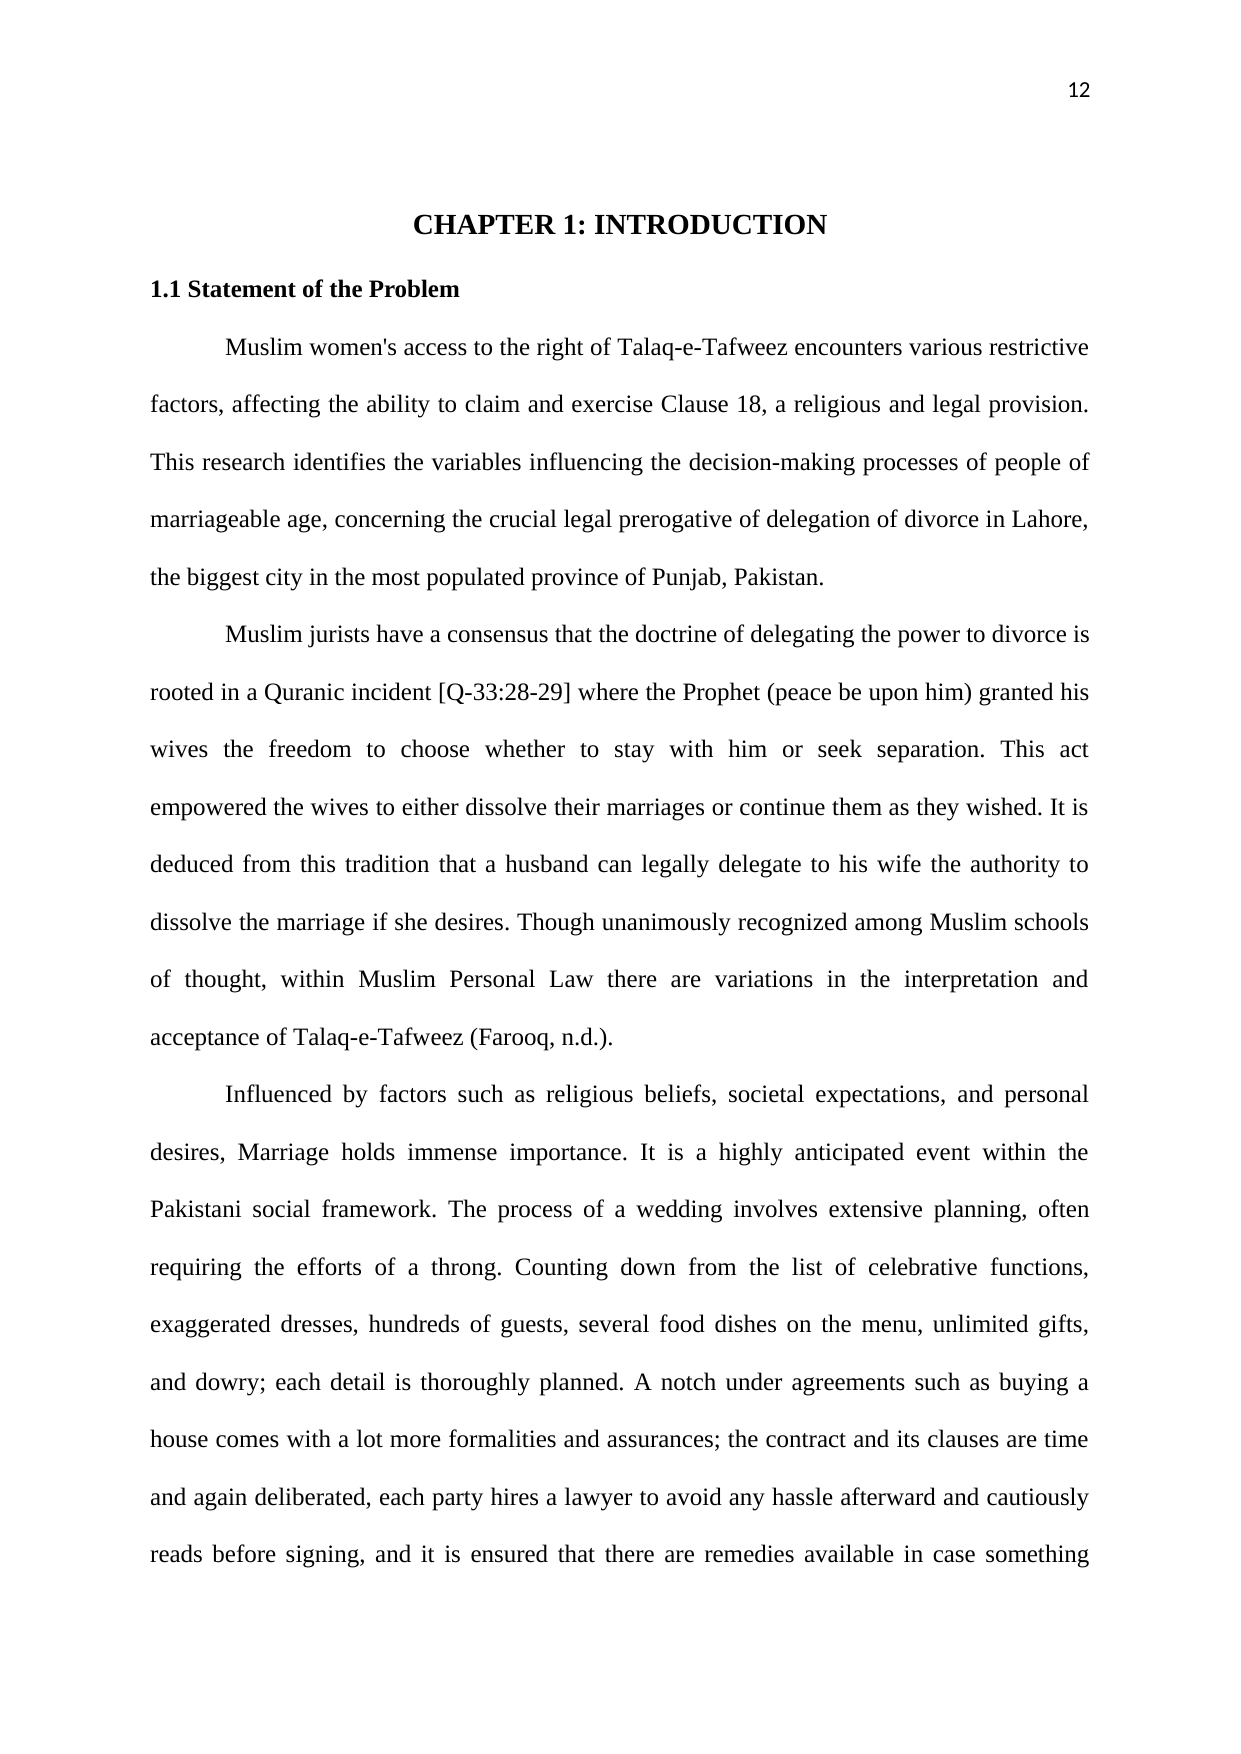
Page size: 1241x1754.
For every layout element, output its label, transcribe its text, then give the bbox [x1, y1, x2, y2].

text Muslim jurists have a consensus that the doctrine of delegating the power to divorce is rooted in a Quranic incident [Q-33:28-29] where the Prophet (peace be upon him) granted his wives the freedom to choose whether to stay with him or seek separation. This act empowered the wives to either dissolve their marriages or continue them as they wished. It is deduced from this tradition that a husband can legally delegate to his wife the authority to dissolve the marriage if she desires. Though unanimously recognized among Muslim schools of thought, within Muslim Personal Law there are variations in the interpretation and acceptance of Talaq-e-Tafweez (Farooq, n.d.). [150, 619, 1090, 1051]
subtitle CHAPTER 1: INTRODUCTION [150, 207, 1090, 241]
text Muslim women's access to the right of Talaq-e-Tafweez encounters various restrictive factors, affecting the ability to claim and exercise Clause 18, a religious and legal provision. This research identifies the variables influencing the decision-making processes of people of marriageable age, concerning the crucial legal prerogative of delegation of divorce in Lahore, the biggest city in the most populated province of Punjab, Pakistan. [150, 332, 1090, 591]
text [150, 1079, 1090, 1568]
subtitle 1.1 Statement of the Problem [150, 274, 1090, 303]
